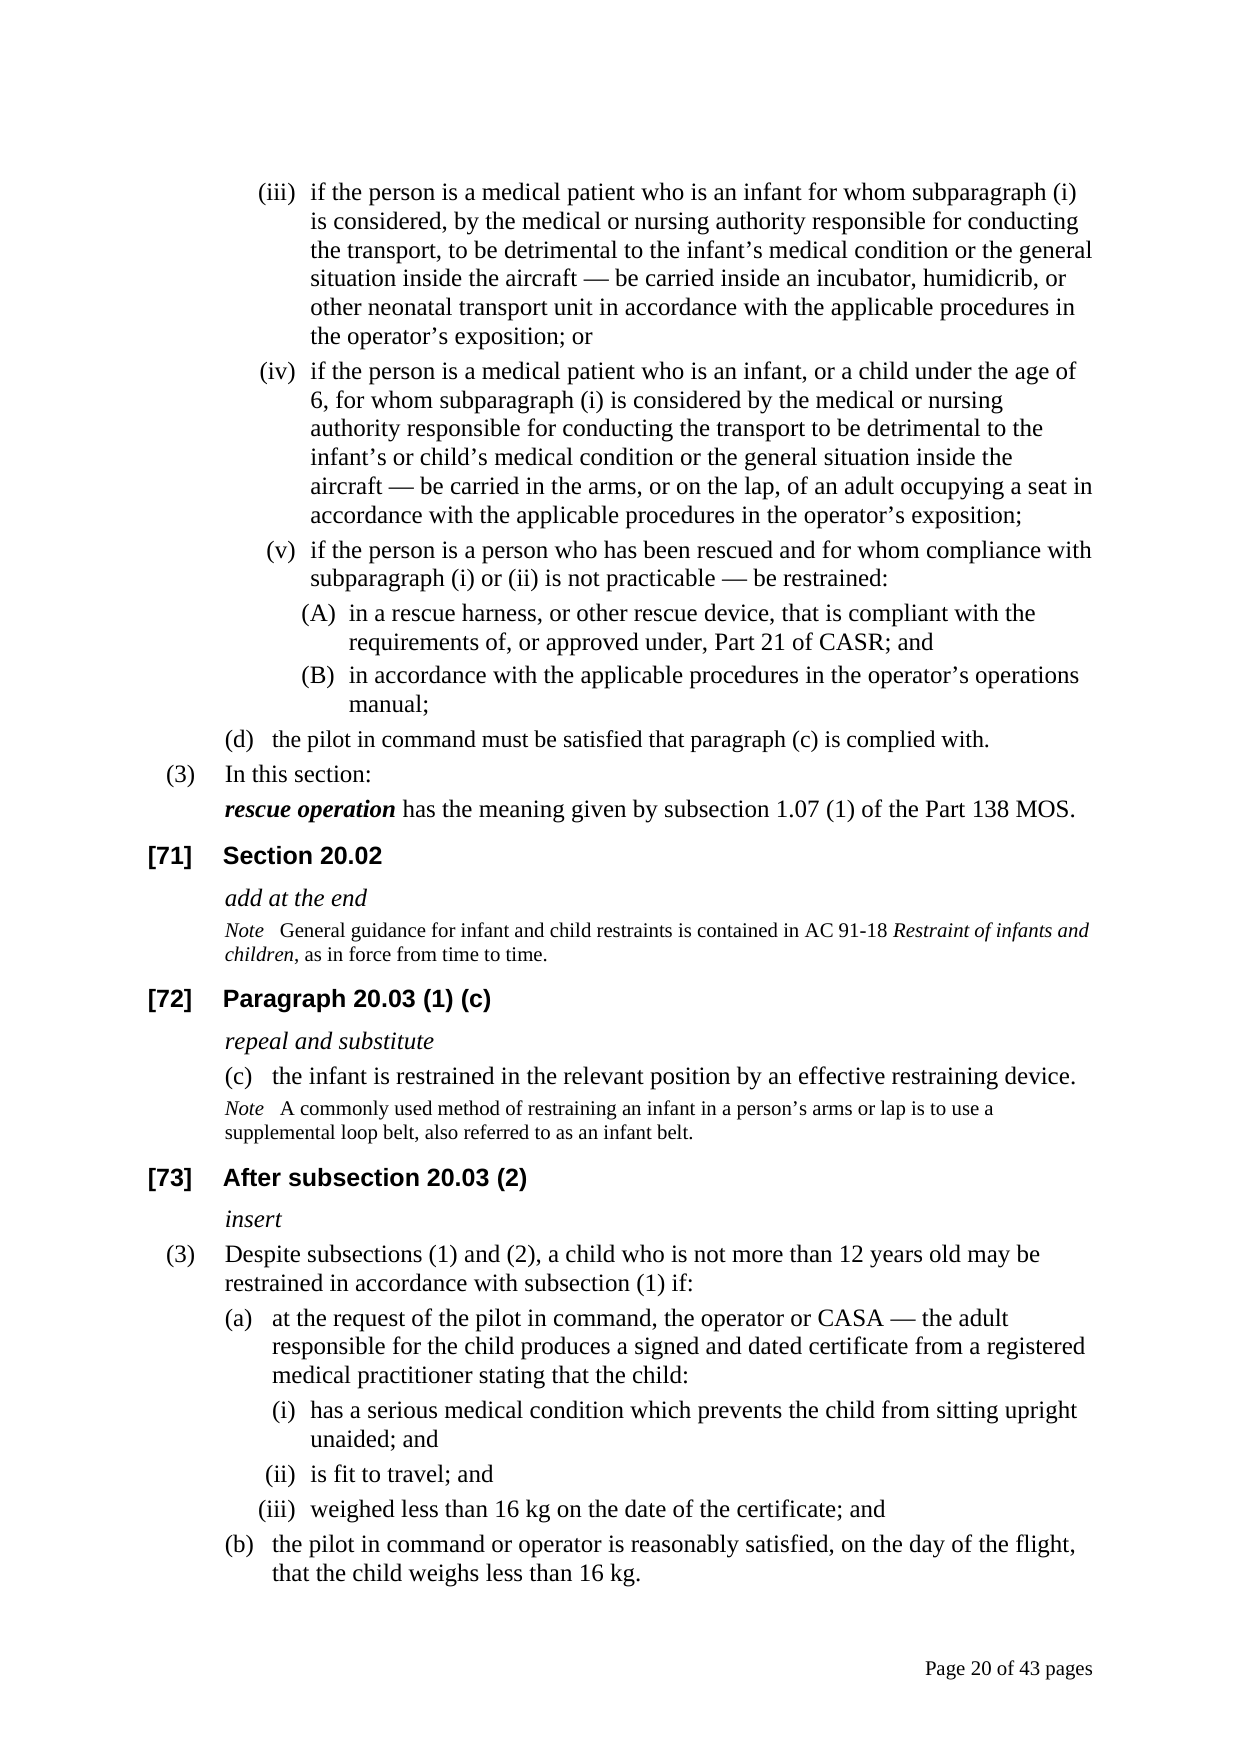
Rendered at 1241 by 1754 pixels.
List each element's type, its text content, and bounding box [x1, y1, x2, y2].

text (3) Despite subsections (1) and (2), a child who is not more than 12 years old may be restrained in accordance with subsection (1) if: [118, 1239, 1092, 1296]
text Note A commonly used method of restraining an infant in a person’s arms or lap is to use a supplemental loop belt, also referred to as an infant belt. [224, 1096, 1092, 1144]
text rescue operation has the meaning given by subsection 1.07 (1) of the Part 138 MOS. [224, 794, 1092, 823]
text repeal and substitute [224, 1026, 1092, 1054]
text (v) if the person is a person who has been rescued and for whom compliance with subparagraph (i) or (ii) is not practicable — be restrained: [195, 535, 1092, 592]
text (d) the pilot in command must be satisfied that paragraph (c) is complied with. [224, 724, 1092, 753]
text (ii) is fit to travel; and [195, 1459, 1092, 1488]
text (iii) weighed less than 16 kg on the date of the certificate; and [195, 1494, 1092, 1523]
text add at the end [224, 883, 1092, 911]
text (iii) if the person is a medical patient who is an infant for whom subparagraph (i) is considered, by the medical or nursing authority responsible for conducting the transport, to be detrimental to the infant’s medical condition or the general situation inside the aircraft — be carried inside an incubator, humidicrib, or other neonatal transport unit in accordance with the applicable procedures in the operator’s exposition; or [195, 177, 1092, 350]
text (3) In this section: [118, 759, 1092, 788]
text (A) in a rescue harness, or other rescue device, that is compliant with the requirements of, or approved under, Part 21 of CASR; and [301, 598, 1092, 656]
text (b) the pilot in command or operator is reasonably satisfied, on the day of the flight, that the child weighs less than 16 kg. [224, 1529, 1092, 1586]
text (iv) if the person is a medical patient who is an infant, or a child under the age of 6, for whom subparagraph (i) is considered by the medical or nursing authority responsible for conducting the transport to be detrimental to the infant’s or child’s medical condition or the general situation inside the aircraft — be carried in the arms, or on the lap, of an adult occupying a seat in accordance with the applicable procedures in the operator’s exposition; [195, 356, 1092, 528]
text insert [224, 1204, 1092, 1233]
subtitle [73] After subsection 20.03 (2) [148, 1163, 1092, 1191]
text Note General guidance for infant and child restraints is contained in AC 91-18 Restraint of infants and children, as in force from time to time. [224, 918, 1092, 966]
text (a) at the request of the pilot in command, the operator or CASA — the adult responsible for the child produces a signed and dated certificate from a registered medical practitioner stating that the child: [224, 1303, 1092, 1389]
text (B) in accordance with the applicable procedures in the operator’s operations manual; [301, 660, 1092, 718]
subtitle [71] Section 20.02 [148, 841, 1092, 870]
text (c) the infant is restrained in the relevant position by an effective restraining device. [224, 1061, 1092, 1089]
subtitle [72] Paragraph 20.03 (1) (c) [148, 984, 1092, 1013]
text (i) has a serious medical condition which prevents the child from sitting upright unaided; and [195, 1395, 1092, 1453]
